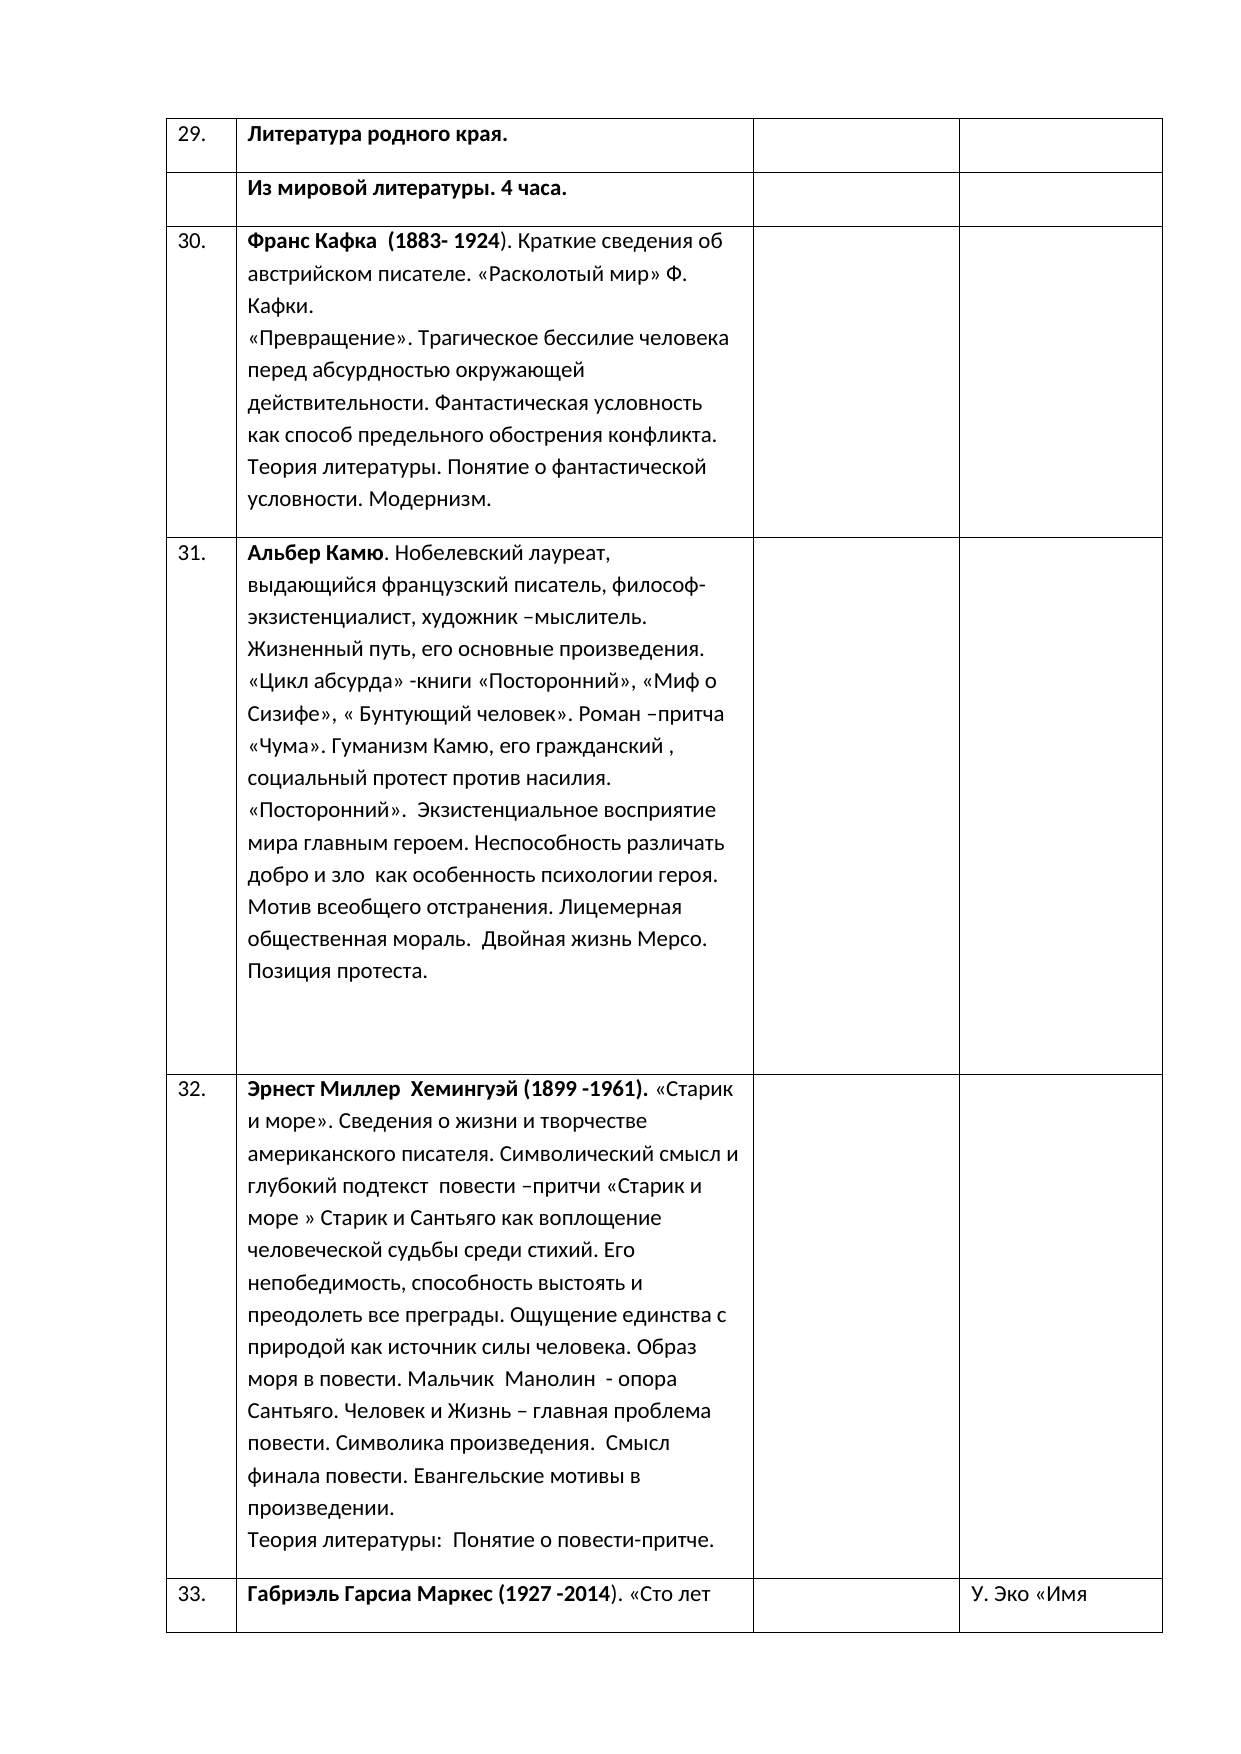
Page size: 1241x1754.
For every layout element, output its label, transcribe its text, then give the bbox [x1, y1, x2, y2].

table_cell [754, 227, 959, 537]
table_cell [754, 119, 959, 172]
table_cell [754, 173, 959, 226]
table_cell Эрнест Миллер Хемингуэй (1899 -1961). «Старик и море». Сведения о жизни и творчестве американского писателя. Символический смысл и глубокий подтекст повести –притчи «Старик и море » Старик и Сантьяго как воплощение человеческой судьбы среди стихий. Его непобедимость, способность выстоять и преодолеть все преграды. Ощущение единства с природой как источник силы человека. Образ моря в повести. Мальчик Манолин - опора Сантьяго. Человек и Жизнь – главная проблема повести. Символика произведения. Смысл финала повести. Евангельские мотивы в произведении. Теория литературы: Понятие о повести-притче. [237, 1075, 753, 1578]
table_cell [754, 1579, 959, 1632]
table_cell [960, 119, 1162, 172]
table_cell [754, 1075, 959, 1578]
table_cell [754, 538, 959, 1073]
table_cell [237, 1579, 753, 1632]
table_cell У. Эко «Имя Розы» [960, 1579, 1162, 1632]
table_cell Альбер Камю. Нобелевский лауреат, выдающийся французский писатель, философ- экзистенциалист, художник –мыслитель. Жизненный путь, его основные произведения. «Цикл абсурда» -книги «Посторонний», «Миф о Сизифе», « Бунтующий человек». Роман –притча «Чума». Гуманизм Камю, его гражданский , социальный протест против насилия. «Посторонний». Экзистенциальное восприятие мира главным героем. Неспособность различать добро и зло как особенность психологии героя. Мотив всеобщего отстранения. Лицемерная общественная мораль. Двойная жизнь Мерсо. Позиция протеста. [237, 538, 753, 1073]
table_cell Из мировой литературы. 4 часа. [237, 173, 753, 226]
table_cell 31. [167, 538, 236, 1073]
table_cell [960, 538, 1162, 1073]
table_cell 32. [167, 1075, 236, 1578]
table_cell 33. [167, 1579, 236, 1632]
table_cell 30. [167, 227, 236, 537]
table_cell [960, 173, 1162, 226]
table_cell Литература родного края. [237, 119, 753, 172]
table_cell Франс Кафка (1883- 1924). Краткие сведения об австрийском писателе. «Расколотый мир» Ф. Кафки. «Превращение». Трагическое бессилие человека перед абсурдностью окружающей действительности. Фантастическая условность как способ предельного обострения конфликта. Теория литературы. Понятие о фантастической условности. Модернизм. [237, 227, 753, 537]
table_cell [167, 173, 236, 226]
table_cell 29. [167, 119, 236, 172]
table_cell [960, 1075, 1162, 1578]
table_cell [960, 227, 1162, 537]
